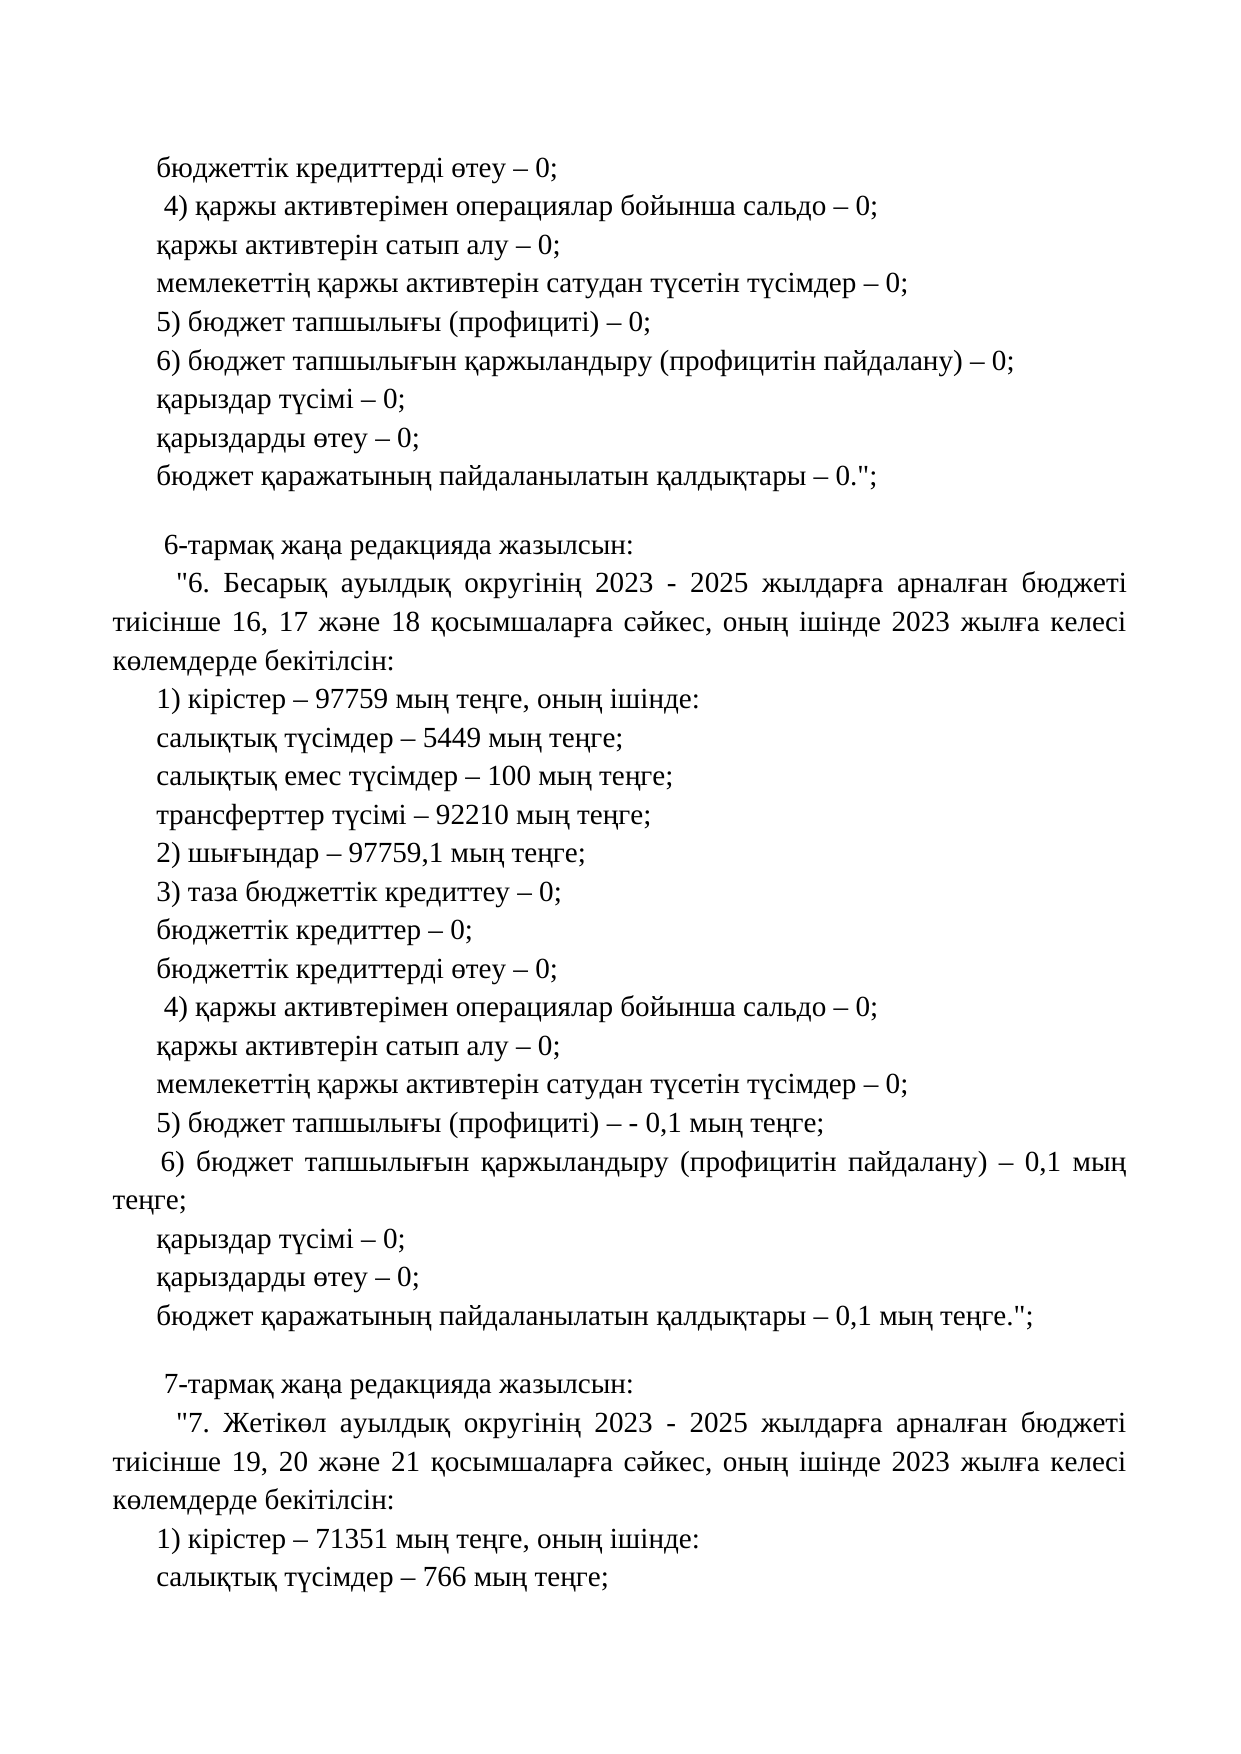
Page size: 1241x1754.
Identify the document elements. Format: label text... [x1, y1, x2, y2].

text 5) бюджет тапшылығы (профициті) – 0; [112, 304, 1128, 338]
text қарыздарды өтеу – 0; [112, 420, 1128, 453]
text 5) бюджет тапшылығы (профициті) – - 0,1 мың теңге; [112, 1105, 1128, 1139]
text қарыздарды өтеу – 0; [112, 1259, 1128, 1293]
text салықтық емес түсімдер – 100 мың теңге; [112, 758, 1128, 792]
text салықтық түсімдер – 5449 мың теңге; [112, 720, 1128, 753]
text бюджеттік кредиттерді өтеу – 0; [112, 951, 1128, 984]
text трансферттер түсімі – 92210 мың теңге; [112, 797, 1128, 830]
text 4) қаржы активтерімен операциялар бойынша сальдо – 0; [112, 188, 1128, 222]
text "7. Жетікөл ауылдық округінің 2023 - 2025 жылдарға арналған бюджеті тиісінше 19, 20 және 21 қосымшаларға сәйкес, оның ішінде 2023 жылға келесі көлемдерде бекітілсін: [112, 1405, 1128, 1516]
text 6) бюджет тапшылығын қаржыландыру (профицитін пайдалану) – 0; [112, 343, 1128, 376]
text 3) таза бюджеттік кредиттеу – 0; [112, 874, 1128, 907]
text 1) кірістер – 71351 мың теңге, оның ішінде: [112, 1521, 1128, 1554]
text 6-тармақ жаңа редакцияда жазылсын: [112, 527, 1128, 561]
text 2) шығындар – 97759,1 мың теңге; [112, 835, 1128, 869]
text қарыздар түсімі – 0; [112, 381, 1128, 415]
text қаржы активтерін сатып алу – 0; [112, 227, 1128, 261]
text "6. Бесарық ауылдық округінің 2023 - 2025 жылдарға арналған бюджеті тиісінше 16, 17 және 18 қосымшаларға сәйкес, оның ішінде 2023 жылға келесі көлемдерде бекітілсін: [112, 566, 1128, 676]
text мемлекеттің қаржы активтерін сатудан түсетін түсімдер – 0; [112, 266, 1128, 299]
text 4) қаржы активтерімен операциялар бойынша сальдо – 0; [112, 989, 1128, 1023]
text қарыздар түсімі – 0; [112, 1221, 1128, 1254]
text бюджеттік кредиттерді өтеу – 0; [112, 150, 1128, 183]
text 7-тармақ жаңа редакцияда жазылсын: [112, 1367, 1128, 1400]
text 6) бюджет тапшылығын қаржыландыру (профицитін пайдалану) – 0,1 мың теңге; [112, 1144, 1128, 1216]
text мемлекеттің қаржы активтерін сатудан түсетін түсімдер – 0; [112, 1067, 1128, 1100]
text салықтық түсімдер – 766 мың теңге; [112, 1559, 1128, 1593]
text бюджет қаражатының пайдаланылатын қалдықтары – 0,1 мың теңге."; [112, 1298, 1128, 1331]
text бюджеттік кредиттер – 0; [112, 912, 1128, 946]
text қаржы активтерін сатып алу – 0; [112, 1028, 1128, 1062]
text бюджет қаражатының пайдаланылатын қалдықтары – 0."; [112, 458, 1128, 492]
text 1) кірістер – 97759 мың теңге, оның ішінде: [112, 681, 1128, 715]
